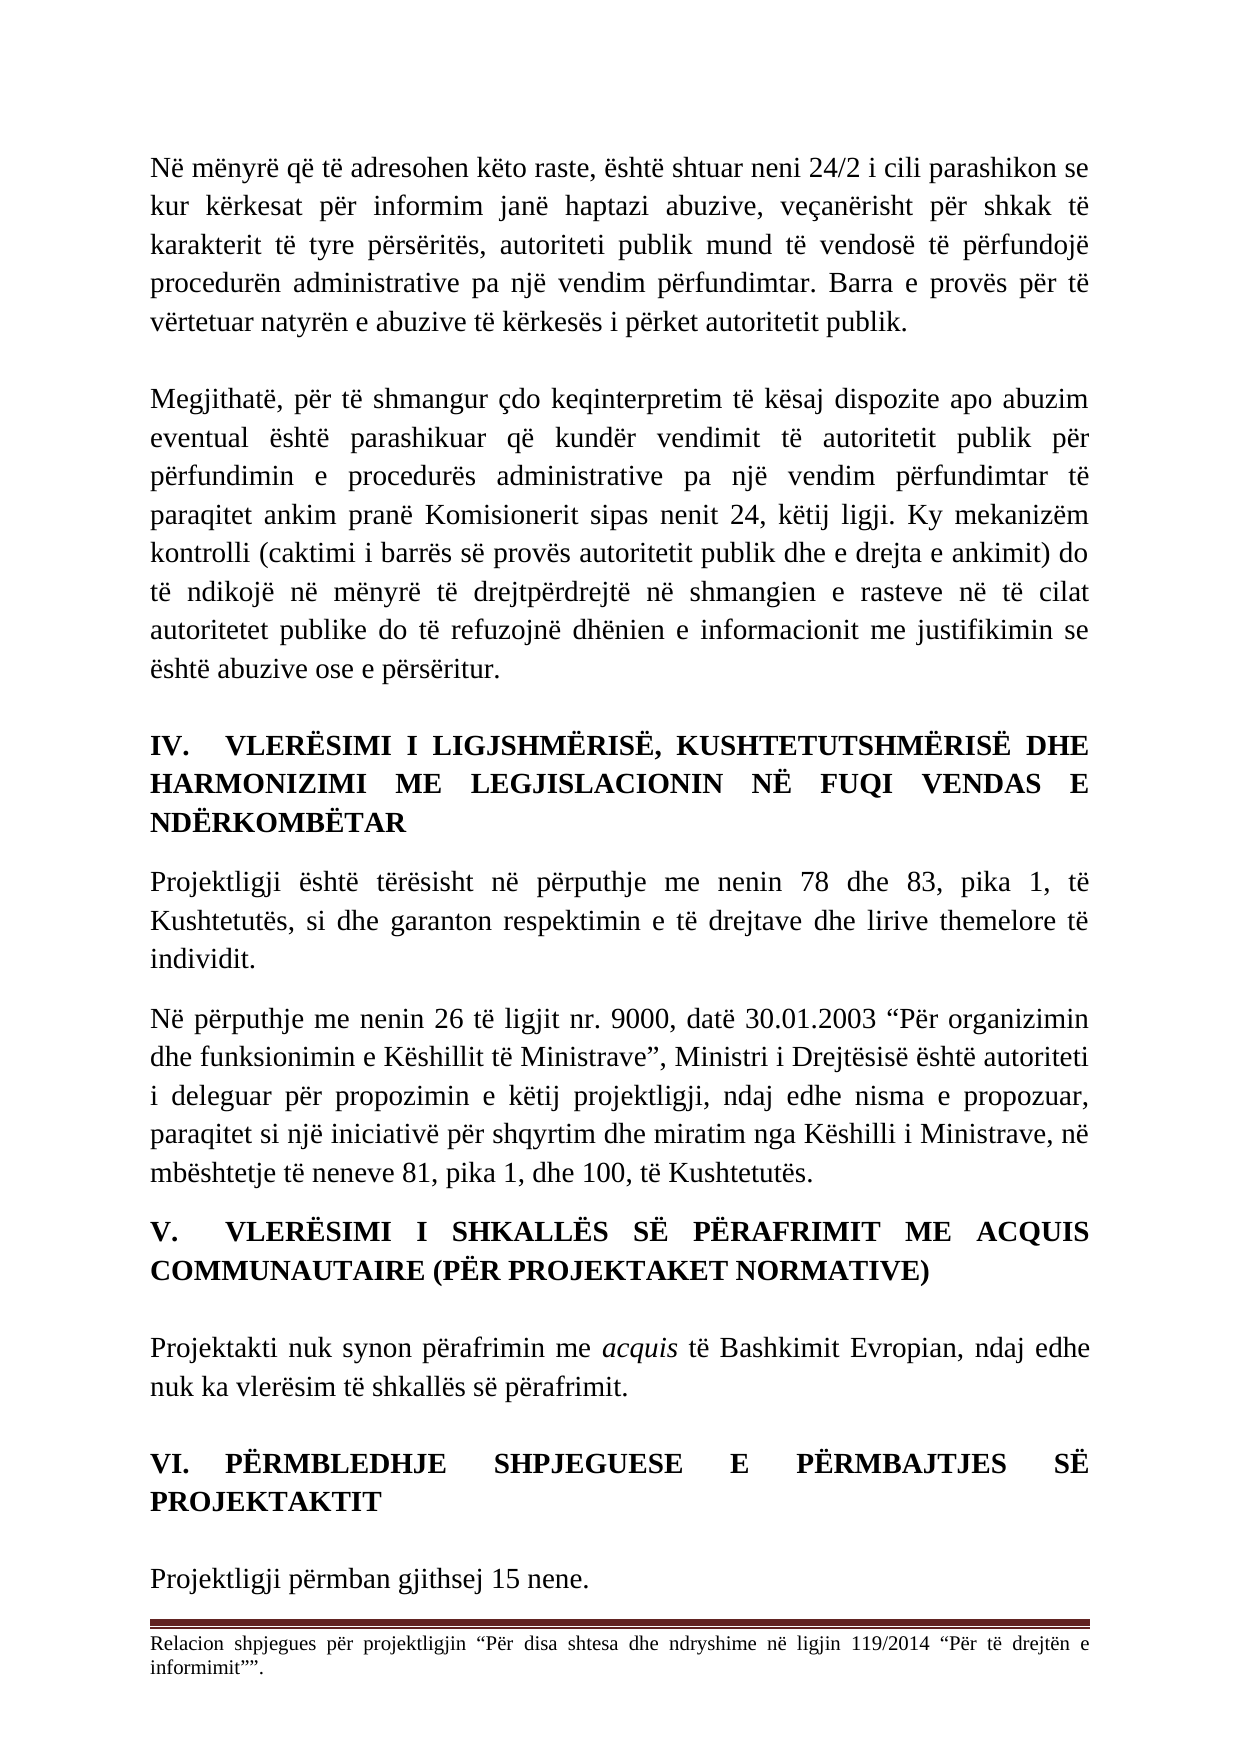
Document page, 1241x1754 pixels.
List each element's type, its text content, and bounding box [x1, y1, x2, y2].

text Megjithatë, për të shmangur çdo keqinterpretim të kësaj dispozite apo abuzim eventual është parashikuar që kundër vendimit të autoritetit publik për përfundimin e procedurës administrative pa një vendim përfundimtar të paraqitet ankim pranë Komisionerit sipas nenit 24, këtij ligji. Ky mekanizëm kontrolli (caktimi i barrës së provës autoritetit publik dhe e drejta e ankimit) do të ndikojë në mënyrë të drejtpërdrejtë në shmangien e rasteve në të cilat autoritetet publike do të refuzojnë dhënien e informacionit me justifikimin se është abuzive ose e përsëritur. [150, 381, 1090, 684]
text Në përputhje me nenin 26 të ligjit nr. 9000, datë 30.01.2003 “Për organizimin dhe funksionimin e Këshillit të Ministrave”, Ministri i Drejtësisë është autoriteti i deleguar për propozimin e këtij projektligji, ndaj edhe nisma e propozuar, paraqitet si një iniciativë për shqyrtim dhe miratim nga Këshilli i Ministrave, në mbështetje të neneve 81, pika 1, dhe 100, të Kushtetutës. [150, 1001, 1090, 1189]
text V. VLERËSIMI I SHKALLËS SË PËRAFRIMIT ME ACQUIS COMMUNAUTAIRE (PËR PROJEKTAKET NORMATIVE) [150, 1214, 1090, 1287]
text Projektligji është tërësisht në përputhje me nenin 78 dhe 83, pika 1, të Kushtetutës, si dhe garanton respektimin e të drejtave dhe lirive themelore të individit. [150, 864, 1090, 975]
text Projektligji përmban gjithsej 15 nene. [150, 1561, 1090, 1595]
text Në mënyrë që të adresohen këto raste, është shtuar neni 24/2 i cili parashikon se kur kërkesat për informim janë haptazi abuzive, veçanërisht për shkak të karakterit të tyre përsëritës, autoriteti publik mund të vendosë të përfundojë procedurën administrative pa një vendim përfundimtar. Barra e provës për të vërtetuar natyrën e abuzive të kërkesës i përket autoritetit publik. [150, 150, 1090, 338]
text IV. VLERËSIMI I LIGJSHMËRISË, KUSHTETUTSHMËRISË DHE HARMONIZIMI ME LEGJISLACIONIN NË FUQI VENDAS E NDËRKOMBËTAR [150, 728, 1090, 839]
text VI. PËRMBLEDHJE SHPJEGUESE E PËRMBAJTJES SË PROJEKTAKTIT [150, 1446, 1090, 1518]
text Projektakti nuk synon përafrimin me acquis të Bashkimit Evropian, ndaj edhe nuk ka vlerësim të shkallës së përafrimit. [150, 1330, 1090, 1402]
